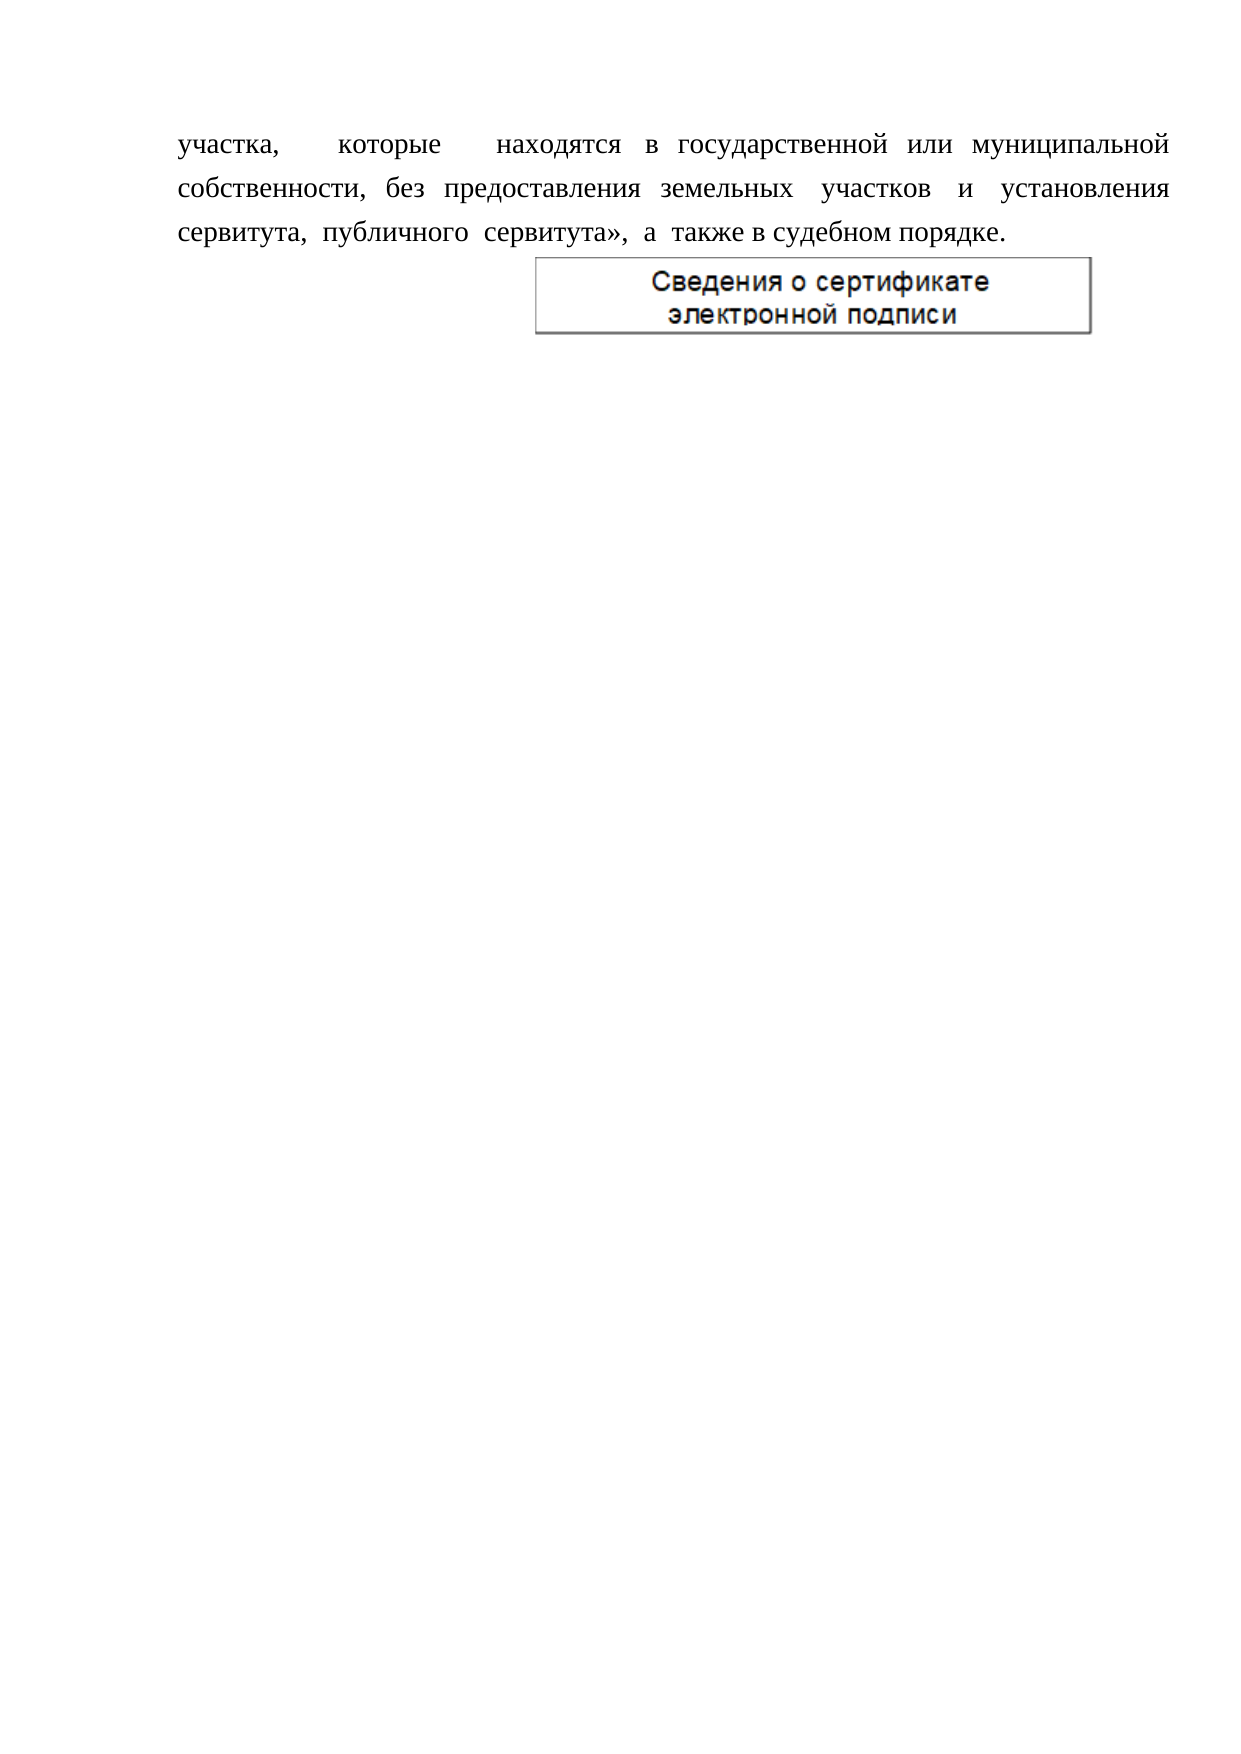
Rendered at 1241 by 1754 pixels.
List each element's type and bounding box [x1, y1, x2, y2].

picture [535, 257, 1097, 338]
text [177, 127, 1170, 247]
